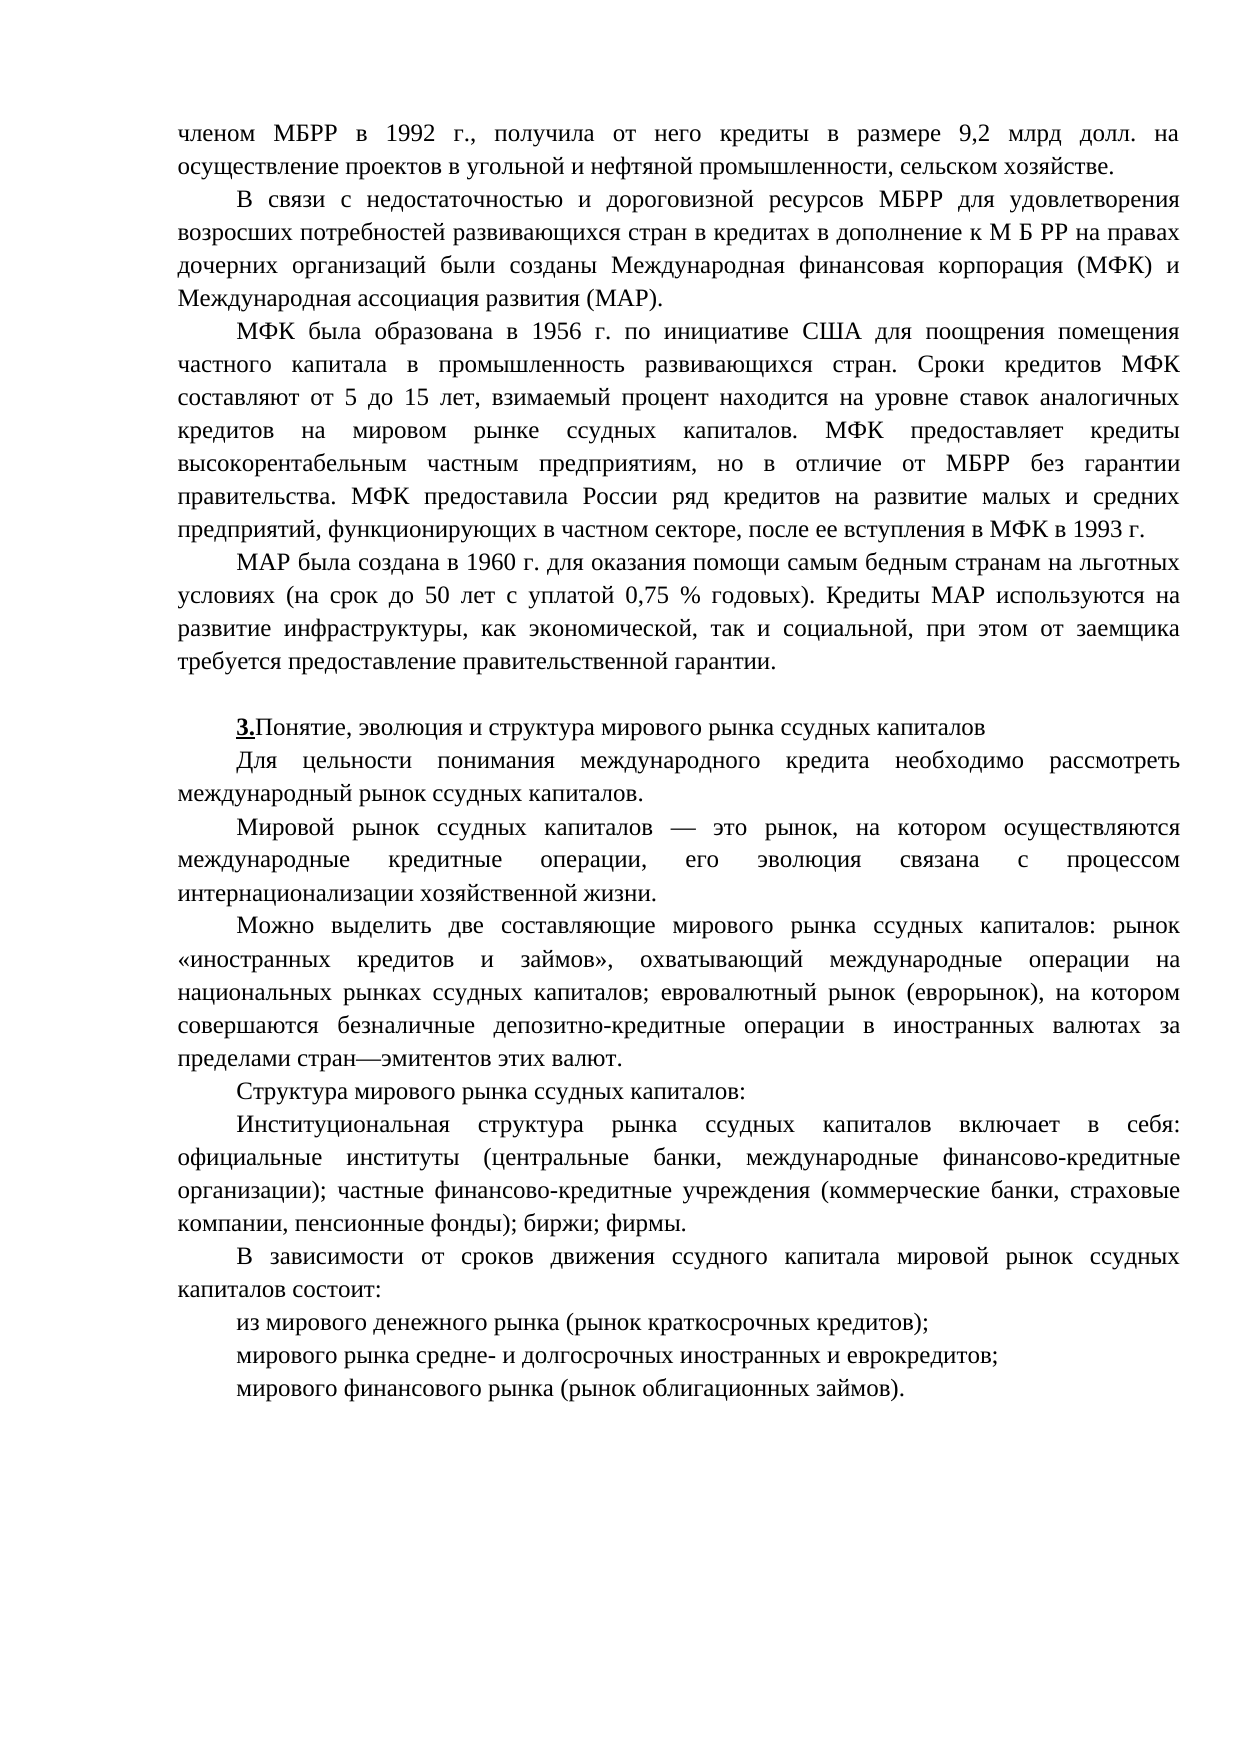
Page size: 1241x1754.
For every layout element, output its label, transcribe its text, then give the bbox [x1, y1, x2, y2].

text Институциональная структура рынка ссудных капиталов включает в себя: официальные институты (центральные банки, международные финансово-кредитные организации); частные финансово-кредитные учреждения (коммерческие банки, страховые компании, пенсионные фонды); биржи; фирмы. [177, 1109, 1181, 1237]
text из мирового денежного рынка (рынок краткосрочных кредитов); [177, 1307, 1181, 1336]
text Можно выделить две составляющие мирового рынка ссудных капиталов: рынок «иностранных кредитов и займов», охватывающий международные операции на национальных рынках ссудных капиталов; евровалютный рынок (еврорынок), на котором совершаются безналичные депозитно-кредитные операции в иностранных валютах за пределами стран—эмитентов этих валют. [177, 911, 1181, 1071]
text мирового финансового рынка (рынок облигационных займов). [177, 1373, 1181, 1402]
text Структура мирового рынка ссудных капиталов: [177, 1076, 1181, 1104]
text мирового рынка средне- и долгосрочных иностранных и еврокредитов; [177, 1340, 1181, 1369]
text Мировой рынок ссудных капиталов — это рынок, на котором осуществляются международные кредитные операции, его эволюция связана с процессом интернационализации хозяйственной жизни. [177, 812, 1181, 906]
text В зависимости от сроков движения ссудного капитала мировой рынок ссудных капиталов состоит: [177, 1241, 1181, 1303]
text Для цельности понимания международного кредита необходимо рассмотреть международный рынок ссудных капиталов. [177, 746, 1181, 807]
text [177, 118, 1181, 180]
text 3.Понятие, эволюция и структура мирового рынка ссудных капиталов [177, 712, 1181, 741]
text MAP была создана в 1960 г. для оказания помощи самым бедным странам на льготных условиях (на срок до 50 лет с уплатой 0,75 % годовых). Кредиты MAP используются на развитие инфраструктуры, как экономической, так и социальной, при этом от заемщика требуется предоставление правительственной гарантии. [177, 547, 1181, 675]
text В связи с недостаточностью и дороговизной ресурсов МБРР для удовлетворения возросших потребностей развивающихся стран в кредитах в дополнение к М Б РР на правах дочерних организаций были созданы Международная финансовая корпорация (МФК) и Международная ассоциация развития (MAP). [177, 184, 1181, 312]
text МФК была образована в 1956 г. по инициативе США для поощрения помещения частного капитала в промышленность развивающихся стран. Сроки кредитов МФК составляют от 5 до 15 лет, взимаемый процент находится на уровне ставок аналогичных кредитов на мировом рынке ссудных капиталов. МФК предоставляет кредиты высокорентабельным частным предприятиям, но в отличие от МБРР без гарантии правительства. МФК предоставила России ряд кредитов на развитие малых и средних предприятий, функционирующих в частном секторе, после ее вступления в МФК в 1993 г. [177, 316, 1181, 543]
